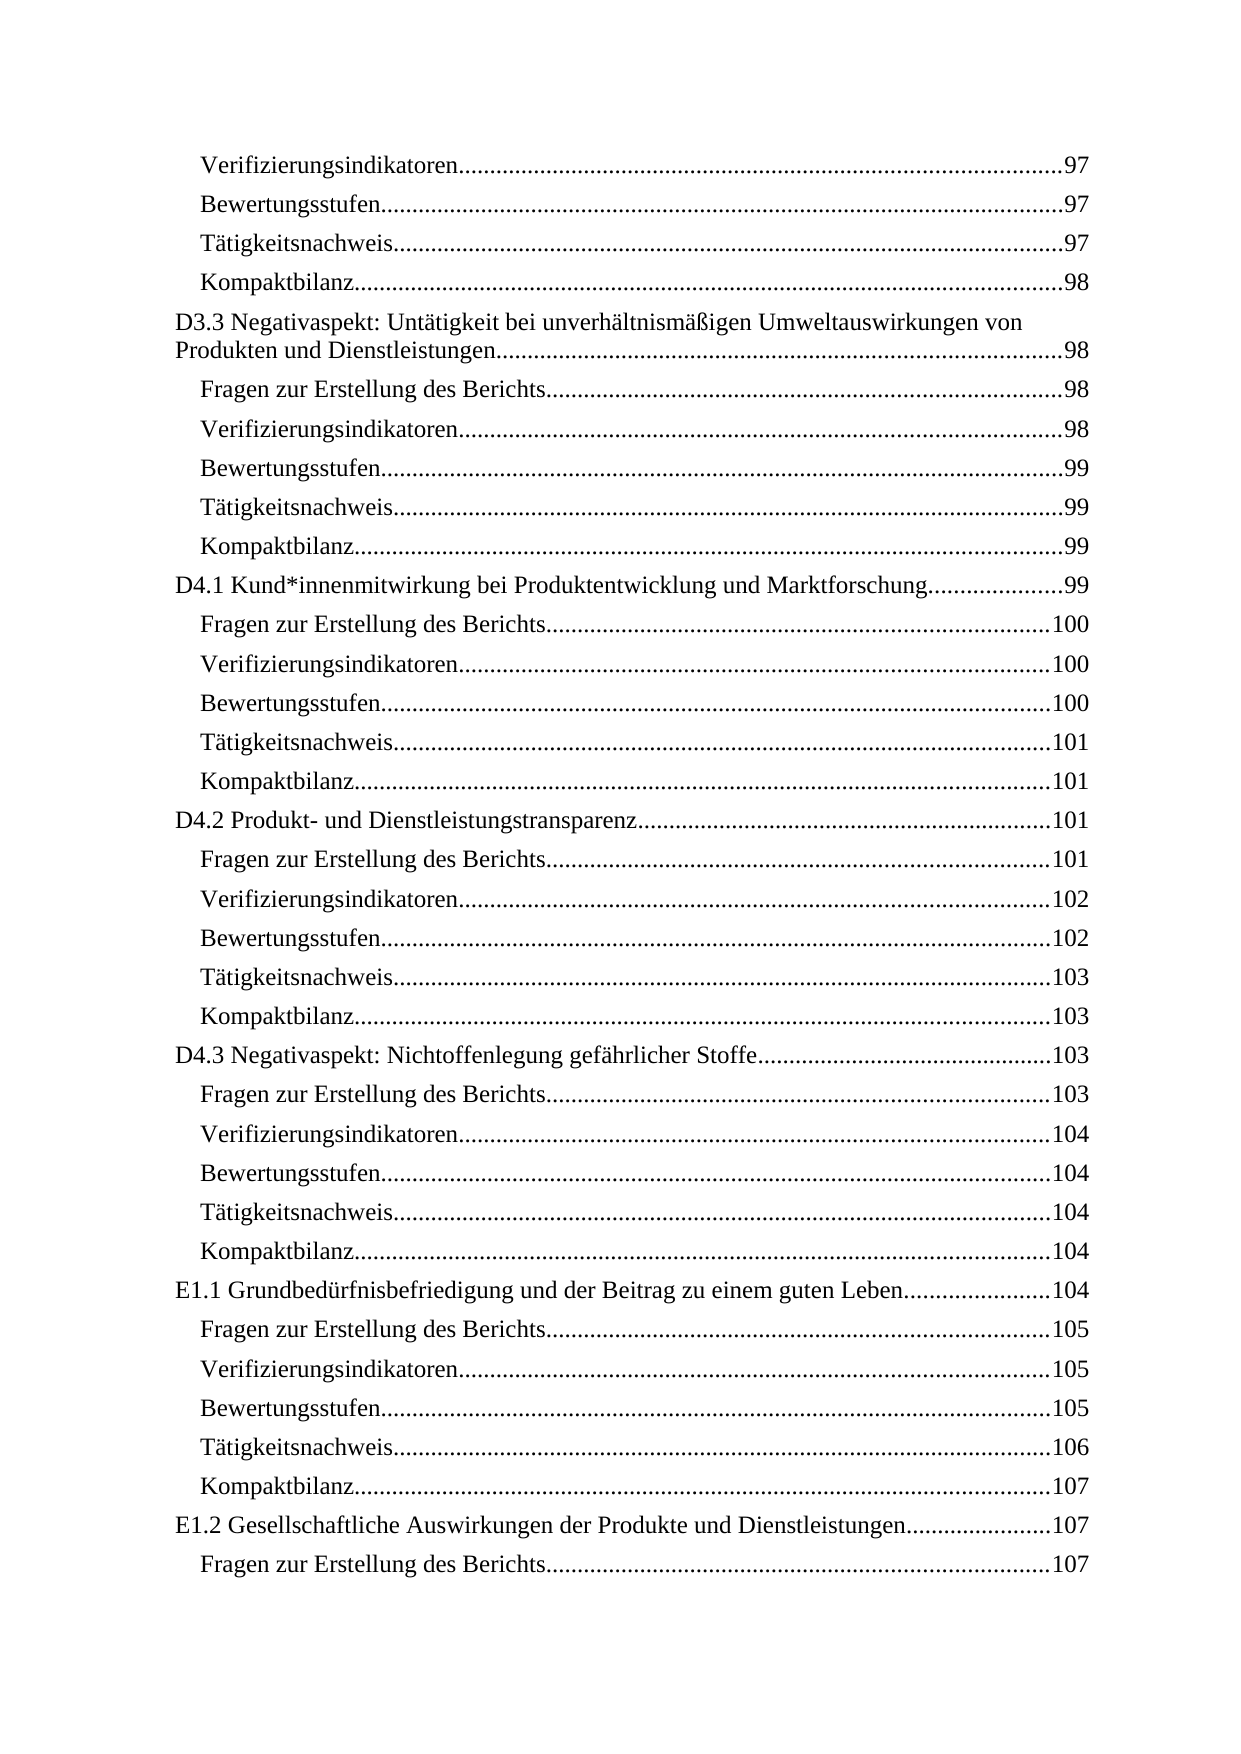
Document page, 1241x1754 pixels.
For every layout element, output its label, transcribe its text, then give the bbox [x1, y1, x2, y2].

text D4.2 Produkt- und Dienstleistungstransparenz 101 [175, 805, 1090, 834]
text Bewertungsstufen 99 [200, 453, 1090, 482]
text Bewertungsstufen 100 [200, 688, 1090, 717]
text D3.3 Negativaspekt: Untätigkeit bei unverhältnismäßigen Umweltauswirkungen von Produkten und Dienstleistungen 98 [175, 307, 1090, 364]
text Kompaktbilanz 101 [200, 766, 1090, 795]
text Verifizierungsindikatoren 104 [200, 1119, 1090, 1147]
text Fragen zur Erstellung des Berichts 100 [200, 609, 1090, 638]
text E1.1 Grundbedürfnisbefriedigung und der Beitrag zu einem guten Leben 104 [175, 1275, 1090, 1304]
text Tätigkeitsnachweis 101 [200, 727, 1090, 756]
text Verifizierungsindikatoren 98 [200, 414, 1090, 442]
text E1.2 Gesellschaftliche Auswirkungen der Produkte und Dienstleistungen 107 [175, 1510, 1090, 1539]
text D4.3 Negativaspekt: Nichtoffenlegung gefährlicher Stoffe 103 [175, 1040, 1090, 1069]
text D4.1 Kund*innenmitwirkung bei Produktentwicklung und Marktforschung 99 [175, 570, 1090, 599]
text Tätigkeitsnachweis 104 [200, 1197, 1090, 1226]
text Tätigkeitsnachweis 106 [200, 1432, 1090, 1461]
text Bewertungsstufen 102 [200, 923, 1090, 952]
text Bewertungsstufen 105 [200, 1393, 1090, 1422]
text Fragen zur Erstellung des Berichts 107 [200, 1549, 1090, 1578]
text Kompaktbilanz 98 [200, 267, 1090, 296]
text Kompaktbilanz 104 [200, 1236, 1090, 1265]
text Tätigkeitsnachweis 103 [200, 962, 1090, 991]
text Fragen zur Erstellung des Berichts 101 [200, 844, 1090, 873]
text Tätigkeitsnachweis 99 [200, 492, 1090, 521]
text Tätigkeitsnachweis 97 [200, 228, 1090, 257]
text Fragen zur Erstellung des Berichts 103 [200, 1079, 1090, 1108]
text Bewertungsstufen 97 [200, 189, 1090, 218]
text Kompaktbilanz 107 [200, 1471, 1090, 1500]
text Verifizierungsindikatoren 100 [200, 649, 1090, 677]
text Bewertungsstufen 104 [200, 1158, 1090, 1187]
text Verifizierungsindikatoren 97 [200, 150, 1090, 179]
text Verifizierungsindikatoren 105 [200, 1354, 1090, 1382]
text Verifizierungsindikatoren 102 [200, 884, 1090, 912]
text Kompaktbilanz 103 [200, 1001, 1090, 1030]
text Fragen zur Erstellung des Berichts 98 [200, 374, 1090, 403]
text Fragen zur Erstellung des Berichts 105 [200, 1314, 1090, 1343]
text Kompaktbilanz 99 [200, 531, 1090, 560]
